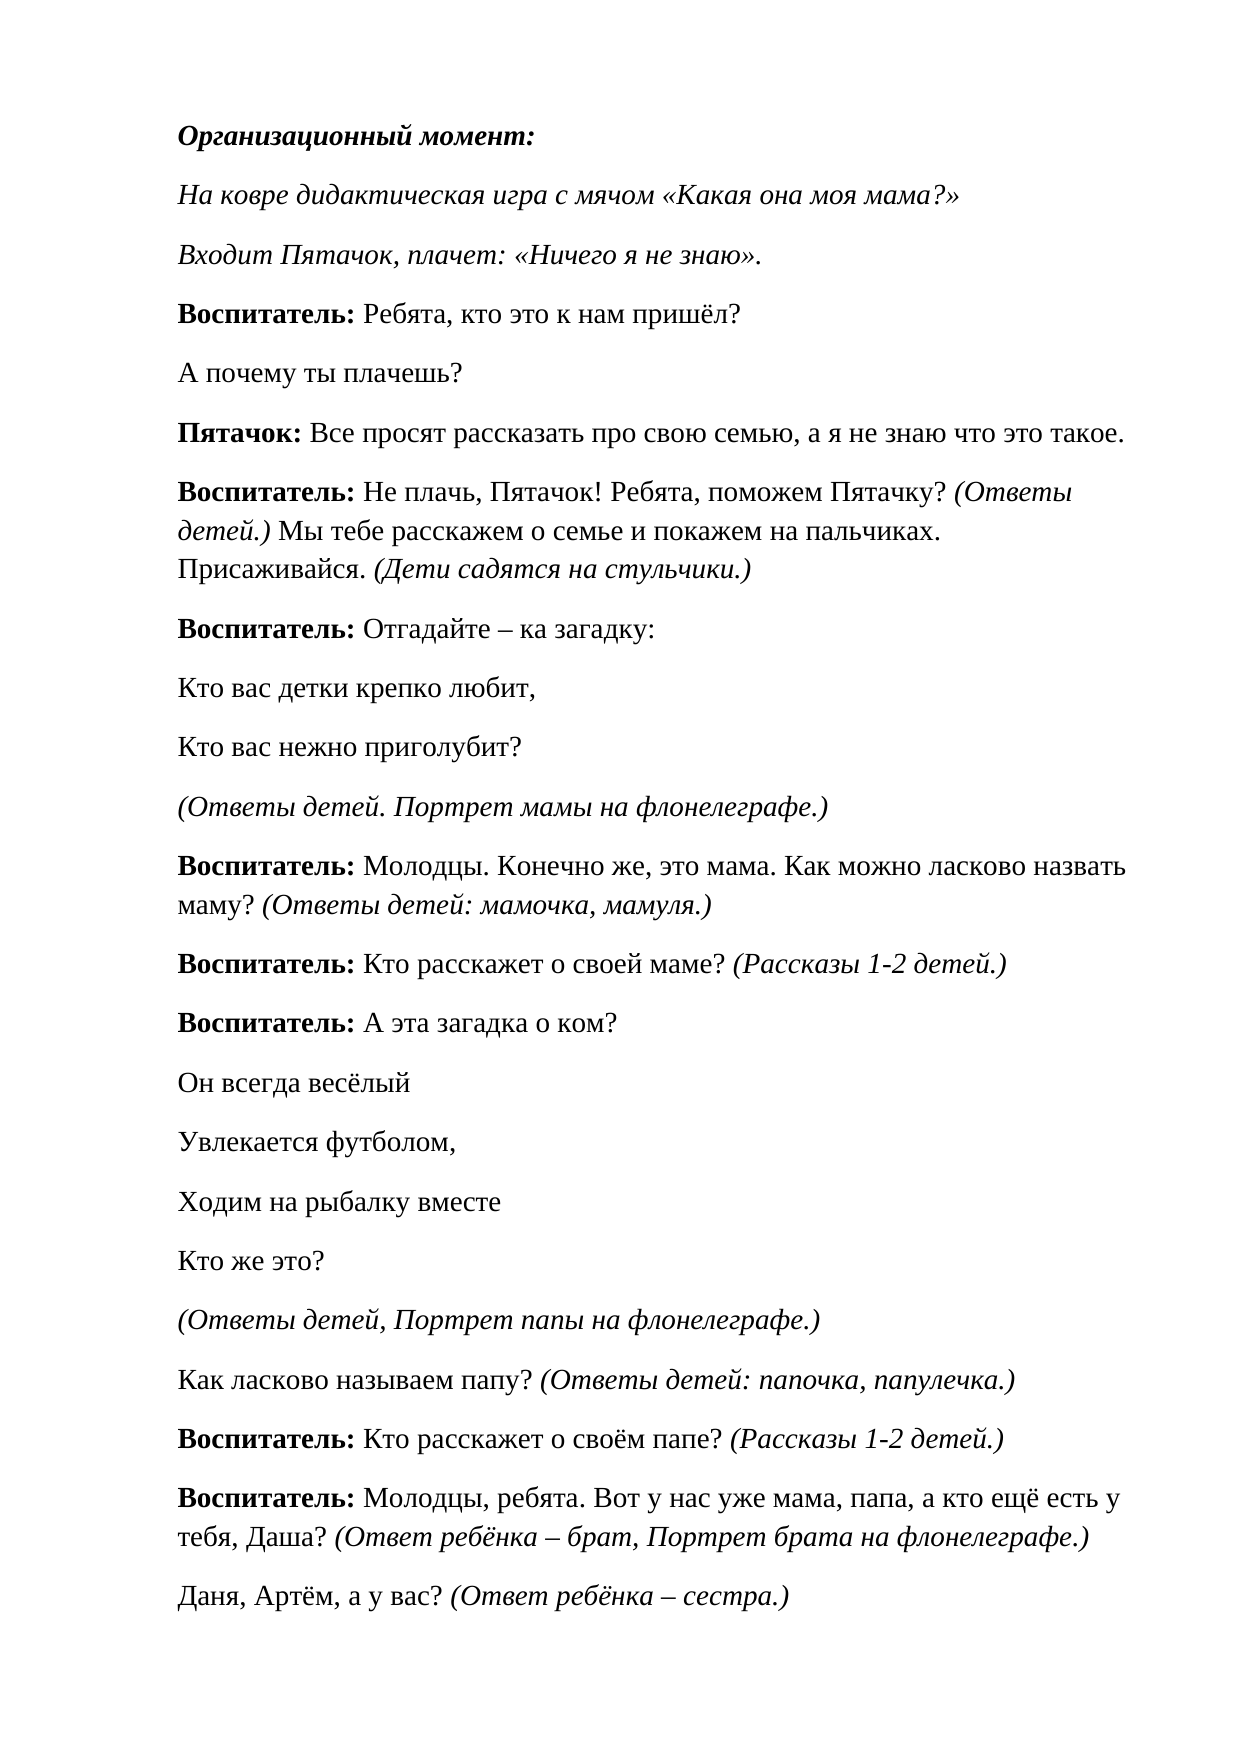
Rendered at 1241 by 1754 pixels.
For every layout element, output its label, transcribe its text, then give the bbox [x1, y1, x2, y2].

text Воспитатель: Не плачь, Пятачок! Ребята, поможем Пятачку? (Ответы детей.) Мы тебе расскажем о семье и покажем на пальчиках. Присаживайся. (Дети садятся на стульчики.) [177, 474, 1152, 585]
text Увлекается футболом, [177, 1124, 1152, 1158]
text Организационный момент: [177, 118, 1152, 152]
text Кто вас детки крепко любит, [177, 670, 1152, 704]
text Как ласково называем папу? (Ответы детей: папочка, папулечка.) [177, 1362, 1152, 1395]
text Ходим на рыбалку вместе [177, 1184, 1152, 1217]
text Воспитатель: Кто расскажет о своей маме? (Рассказы 1-2 детей.) [177, 946, 1152, 980]
text Он всегда весёлый [177, 1065, 1152, 1098]
text Воспитатель: Кто расскажет о своём папе? (Рассказы 1-2 детей.) [177, 1421, 1152, 1455]
text Воспитатель: Ребята, кто это к нам пришёл? [177, 296, 1152, 330]
text Воспитатель: Молодцы, ребята. Вот у нас уже мама, папа, а кто ещё есть у тебя, Даша? (Ответ ребёнка – брат, Портрет брата на флонелеграфе.) [177, 1481, 1152, 1553]
text (Ответы детей, Портрет папы на флонелеграфе.) [177, 1302, 1152, 1336]
text Входит Пятачок, плачет: «Ничего я не знаю». [177, 237, 1152, 270]
text Кто вас нежно приголубит? [177, 729, 1152, 763]
text Даня, Артём, а у вас? (Ответ ребёнка – сестра.) [177, 1578, 1152, 1612]
text Кто же это? [177, 1243, 1152, 1277]
text Пятачок: Все просят рассказать про свою семью, а я не знаю что это такое. [177, 415, 1152, 448]
text Воспитатель: Молодцы. Конечно же, это мама. Как можно ласково назвать маму? (Ответы детей: мамочка, мамуля.) [177, 848, 1152, 920]
text Воспитатель: А эта загадка о ком? [177, 1006, 1152, 1039]
text Воспитатель: Отгадайте – ка загадку: [177, 611, 1152, 644]
text На ковре дидактическая игра с мячом «Какая она моя мама?» [177, 177, 1152, 211]
text А почему ты плачешь? [177, 356, 1152, 389]
text (Ответы детей. Портрет мамы на флонелеграфе.) [177, 789, 1152, 822]
